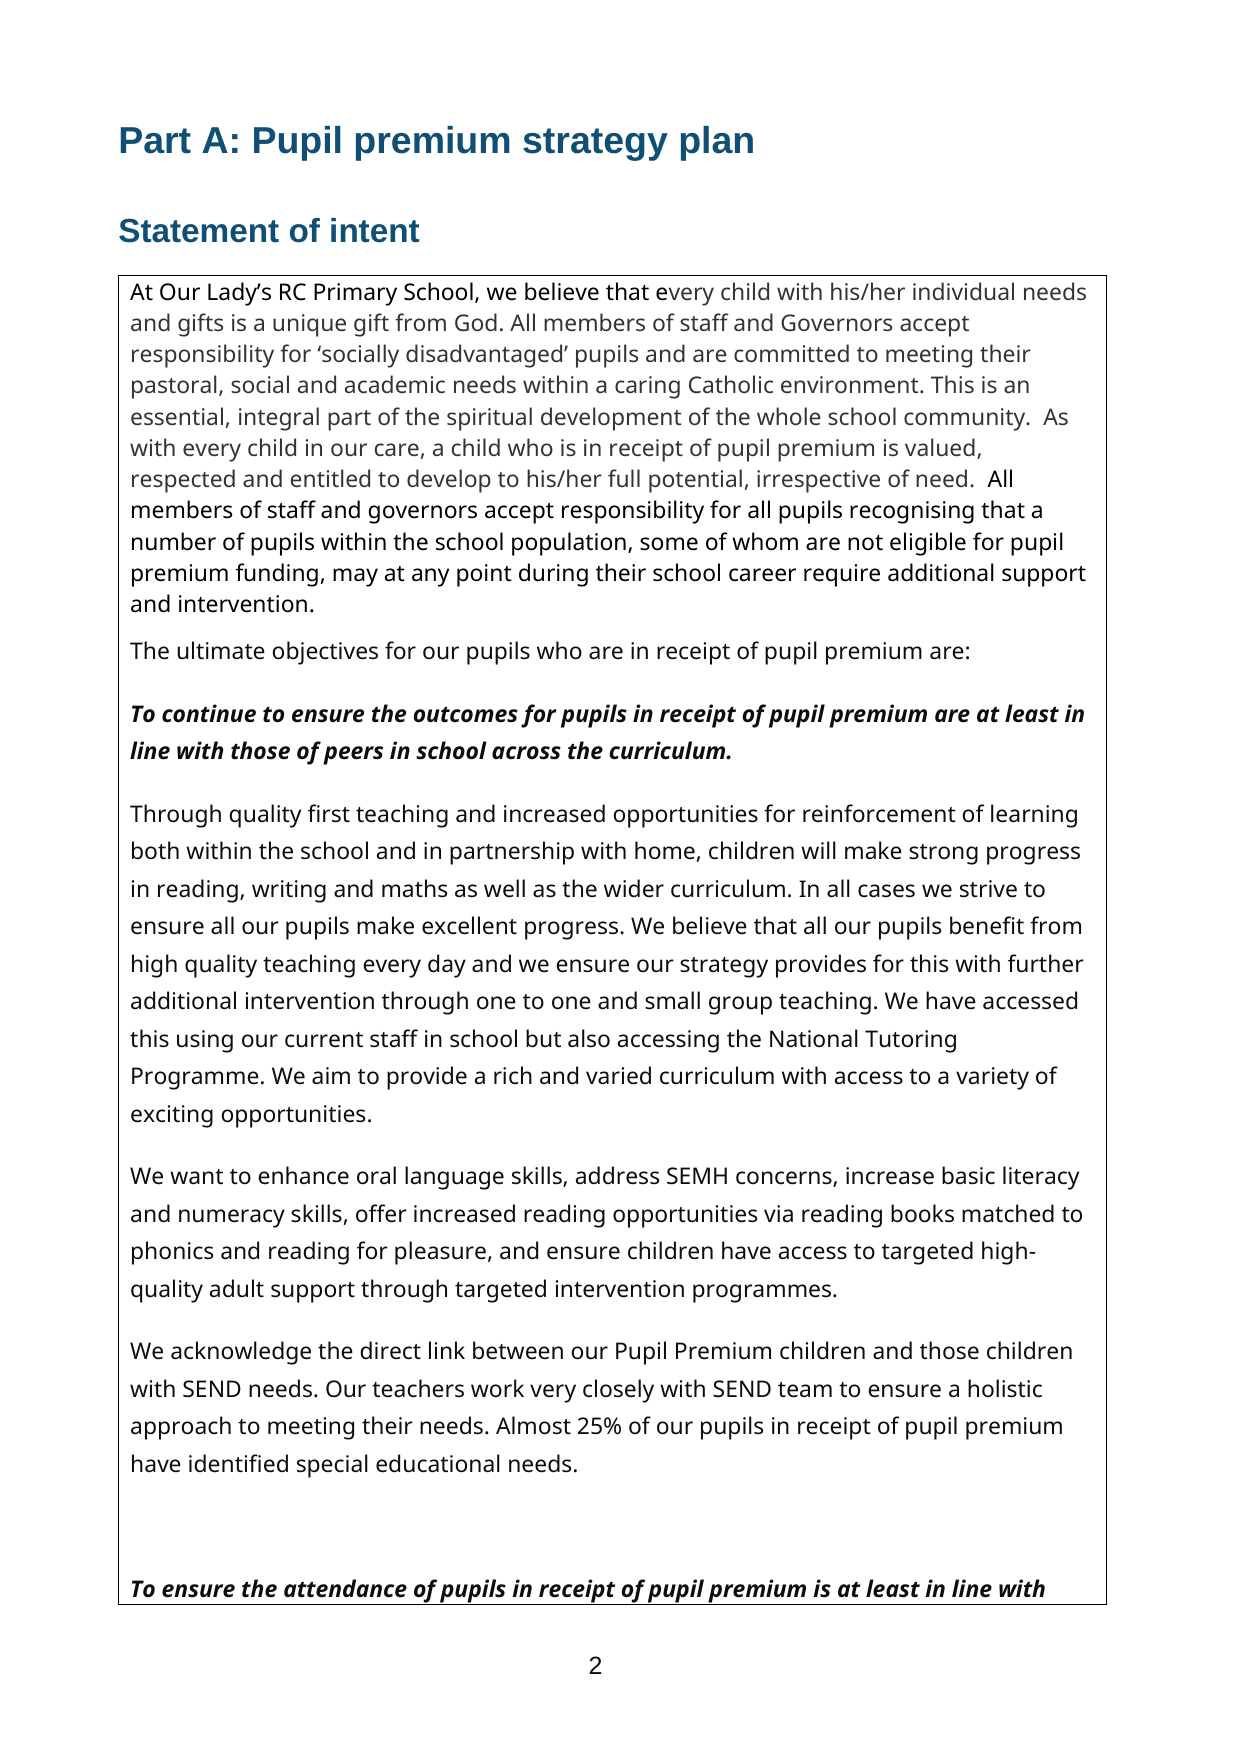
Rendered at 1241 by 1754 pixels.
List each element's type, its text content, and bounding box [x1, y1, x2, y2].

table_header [119, 276, 1106, 1604]
subtitle Part A: Pupil premium strategy plan [118, 118, 1107, 161]
subtitle Statement of intent [118, 211, 1107, 250]
